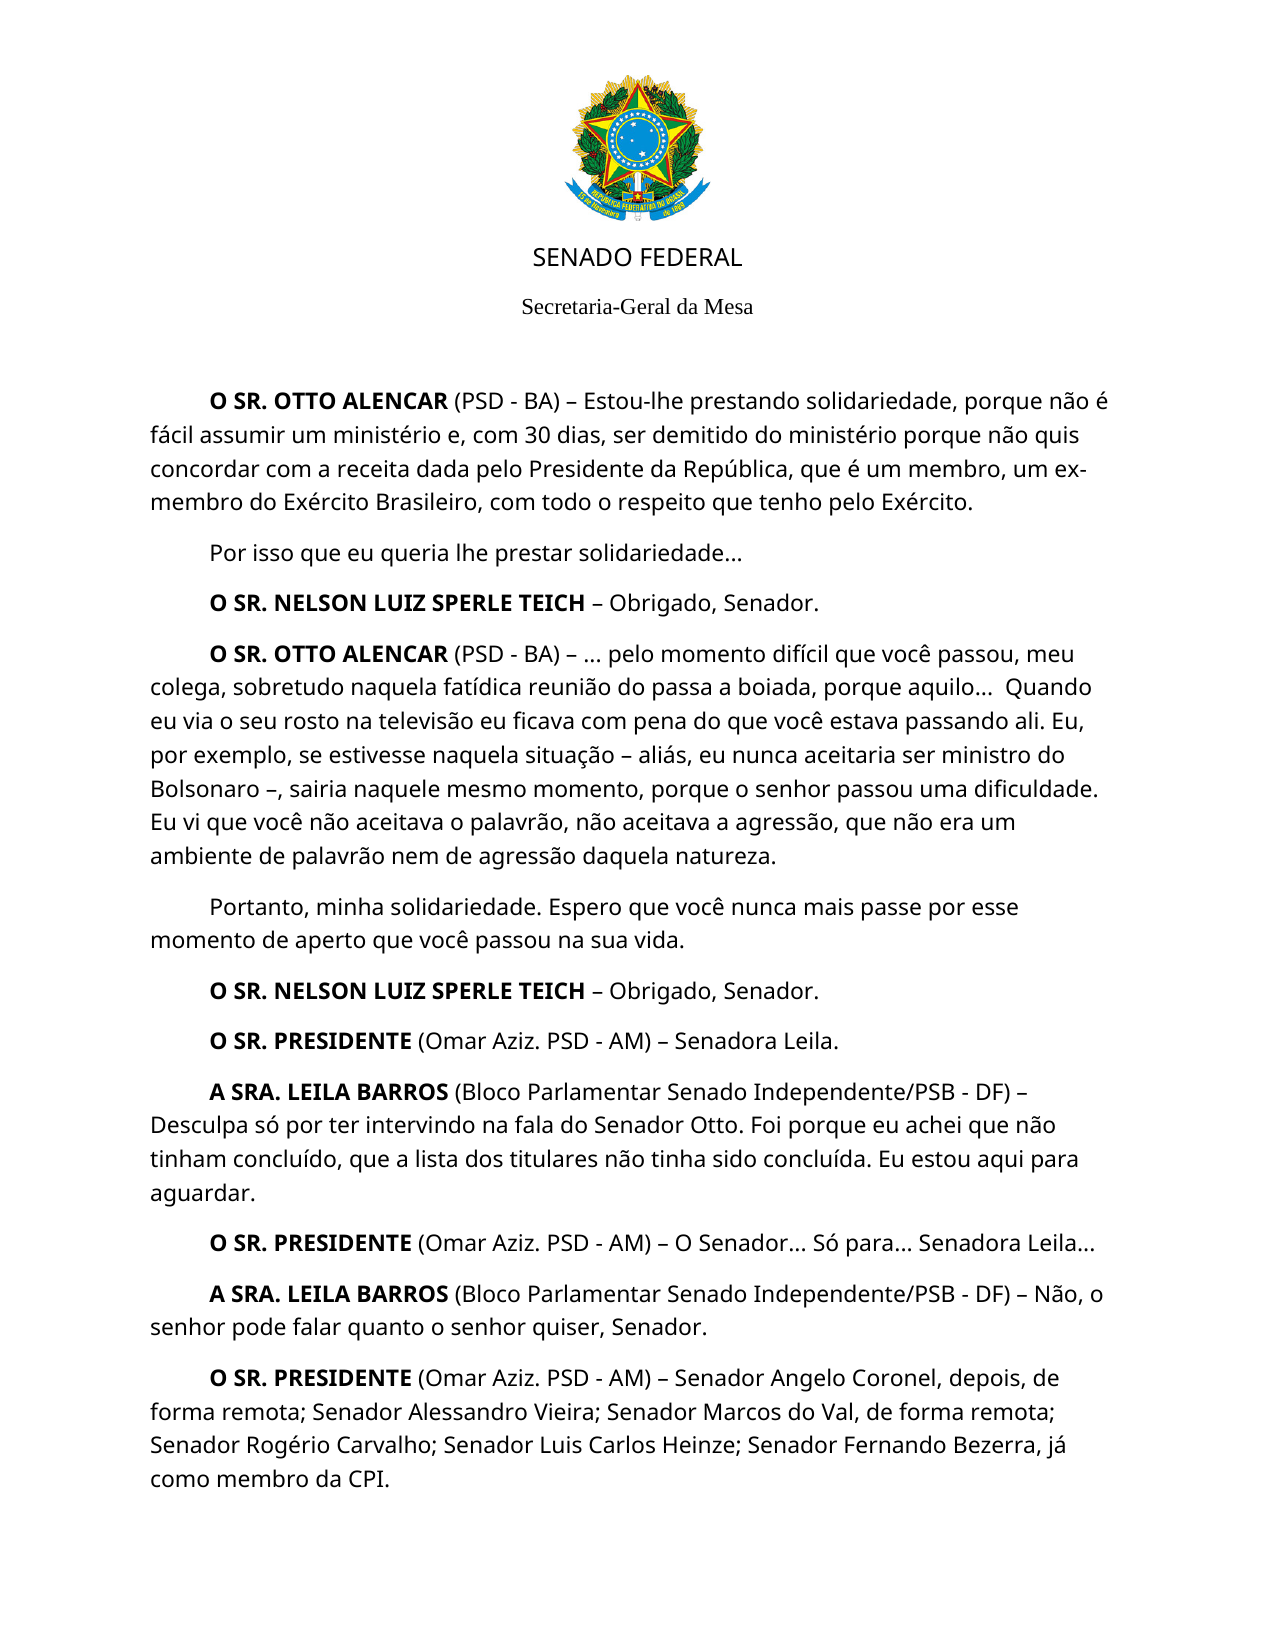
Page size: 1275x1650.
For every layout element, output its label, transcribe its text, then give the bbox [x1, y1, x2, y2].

text O SR. NELSON LUIZ SPERLE TEICH – Obrigado, Senador. [150, 974, 1125, 1006]
picture [564, 75, 711, 221]
text O SR. PRESIDENTE (Omar Aziz. PSD - AM) – O Senador... Só para... Senadora Leila... [150, 1227, 1125, 1258]
text Por isso que eu queria lhe prestar solidariedade... [150, 537, 1125, 568]
text O SR. PRESIDENTE (Omar Aziz. PSD - AM) – Senador Angelo Coronel, depois, de forma remota; Senador Alessandro Vieira; Senador Marcos do Val, de forma remota; Senador Rogério Carvalho; Senador Luis Carlos Heinze; Senador Fernando Bezerra, já como membro da CPI. [150, 1362, 1125, 1494]
text A SRA. LEILA BARROS (Bloco Parlamentar Senado Independente/PSB - DF) – Não, o senhor pode falar quanto o senhor quiser, Senador. [150, 1277, 1125, 1342]
text A SRA. LEILA BARROS (Bloco Parlamentar Senado Independente/PSB - DF) – Desculpa só por ter intervindo na fala do Senador Otto. Foi porque eu achei que não tinham concluído, que a lista dos titulares não tinha sido concluída. Eu estou aqui para aguardar. [150, 1075, 1125, 1208]
text O SR. OTTO ALENCAR (PSD - BA) – ... pelo momento difícil que você passou, meu colega, sobretudo naquela fatídica reunião do passa a boiada, porque aquilo... Quando eu via o seu rosto na televisão eu ficava com pena do que você estava passando ali. Eu, por exemplo, se estivesse naquela situação – aliás, eu nunca aceitaria ser ministro do Bolsonaro –, sairia naquele mesmo momento, porque o senhor passou uma dificuldade. Eu vi que você não aceitava o palavrão, não aceitava a agressão, que não era um ambiente de palavrão nem de agressão daquela natureza. [150, 637, 1125, 871]
text O SR. OTTO ALENCAR (PSD - BA) – Estou-lhe prestando solidariedade, porque não é fácil assumir um ministério e, com 30 dias, ser demitido do ministério porque não quis concordar com a receita dada pelo Presidente da República, que é um membro, um ex-membro do Exército Brasileiro, com todo o respeito que tenho pelo Exército. [150, 385, 1125, 517]
text O SR. PRESIDENTE (Omar Aziz. PSD - AM) – Senadora Leila. [150, 1025, 1125, 1056]
text O SR. NELSON LUIZ SPERLE TEICH – Obrigado, Senador. [150, 587, 1125, 618]
text Portanto, minha solidariedade. Espero que você nunca mais passe por esse momento de aperto que você passou na sua vida. [150, 890, 1125, 955]
